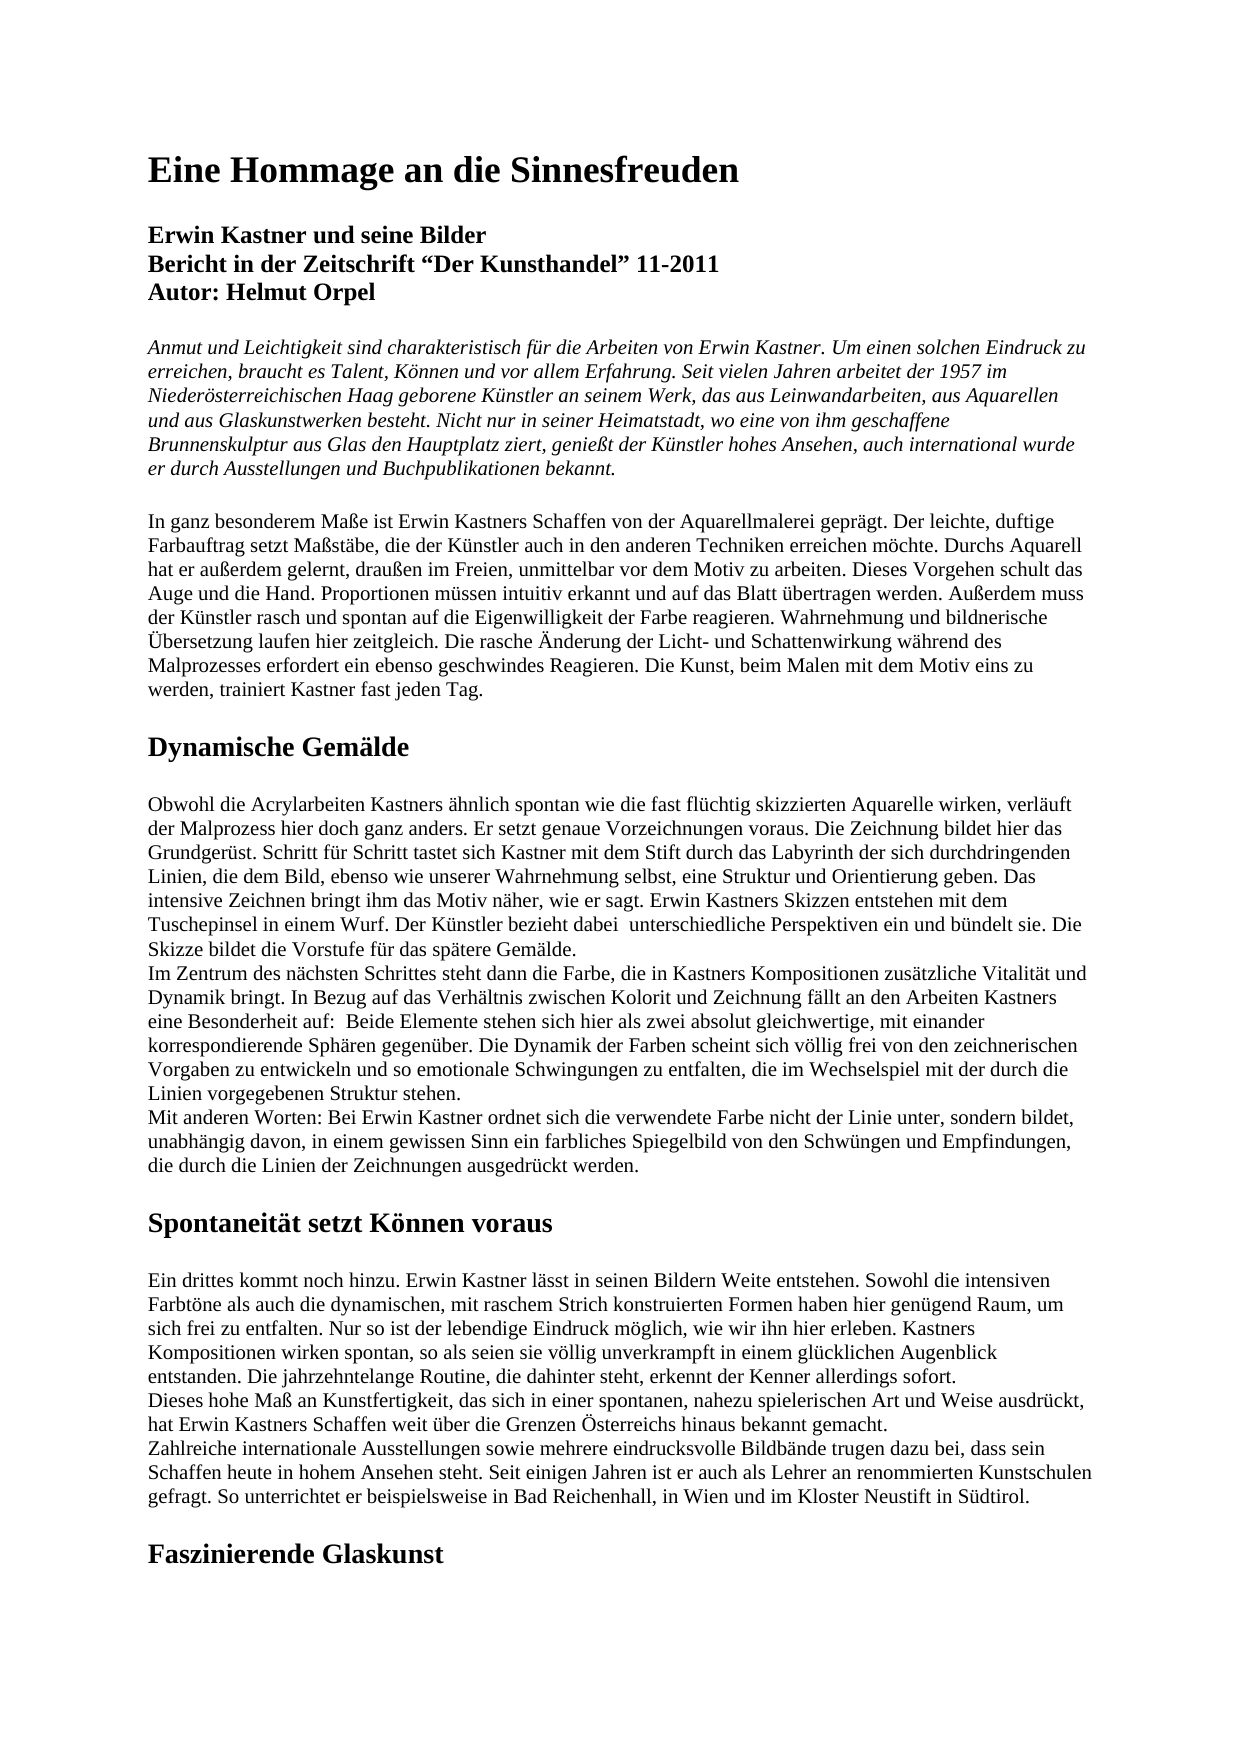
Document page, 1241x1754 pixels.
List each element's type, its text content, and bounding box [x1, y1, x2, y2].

text Dynamische Gemälde [148, 731, 1093, 763]
text Anmut und Leichtigkeit sind charakteristisch für die Arbeiten von Erwin Kastner. Um einen solchen Eindruck zu erreichen, braucht es Talent, Können und vor allem Erfahrung. Seit vielen Jahren arbeitet der 1957 im Niederösterreichischen Haag geborene Künstler an seinem Werk, das aus Leinwandarbeiten, aus Aquarellen und aus Glaskunstwerken besteht. Nicht nur in seiner Heimatstadt, wo eine von ihm geschaffene Brunnenskulptur aus Glas den Hauptplatz ziert, genießt der Künstler hohes Ansehen, auch international wurde er durch Ausstellungen und Buchpublikationen bekannt. [148, 335, 1093, 480]
text Ein drittes kommt noch hinzu. Erwin Kastner lässt in seinen Bildern Weite entstehen. Sowohl die intensiven Farbtöne als auch die dynamischen, mit raschem Strich konstruierten Formen haben hier genügend Raum, um sich frei zu entfalten. Nur so ist der lebendige Eindruck möglich, wie wir ihn hier erleben. Kastners Kompositionen wirken spontan, so als seien sie völlig unverkrampft in einem glücklichen Augenblick entstanden. Die jahrzehntelange Routine, die dahinter steht, erkennt der Kenner allerdings sofort. Dieses hohe Maß an Kunstfertigkeit, das sich in einer spontanen, nahezu spielerischen Art und Weise ausdrückt, hat Erwin Kastners Schaffen weit über die Grenzen Österreichs hinaus bekannt gemacht. Zahlreiche internationale Ausstellungen sowie mehrere eindrucksvolle Bildbände trugen dazu bei, dass sein Schaffen heute in hohem Ansehen steht. Seit einigen Jahren ist er auch als Lehrer an renommierten Kunstschulen gefragt. So unterrichtet er beispielsweise in Bad Reichenhall, in Wien und im Kloster Neustift in Südtirol. [148, 1268, 1093, 1508]
text Erwin Kastner und seine Bilder Bericht in der Zeitschrift “Der Kunsthandel” 11-2011 Autor: Helmut Orpel [148, 220, 1093, 306]
text Obwohl die Acrylarbeiten Kastners ähnlich spontan wie die fast flüchtig skizzierten Aquarelle wirken, verläuft der Malprozess hier doch ganz anders. Er setzt genaue Vorzeichnungen voraus. Die Zeichnung bildet hier das Grundgerüst. Schritt für Schritt tastet sich Kastner mit dem Stift durch das Labyrinth der sich durchdringenden Linien, die dem Bild, ebenso wie unserer Wahrnehmung selbst, eine Struktur und Orientierung geben. Das intensive Zeichnen bringt ihm das Motiv näher, wie er sagt. Erwin Kastners Skizzen entstehen mit dem Tuschepinsel in einem Wurf. Der Künstler bezieht dabei unterschiedliche Perspektiven ein und bündelt sie. Die Skizze bildet die Vorstufe für das spätere Gemälde. Im Zentrum des nächsten Schrittes steht dann die Farbe, die in Kastners Kompositionen zusätzliche Vitalität und Dynamik bringt. In Bezug auf das Verhältnis zwischen Kolorit und Zeichnung fällt an den Arbeiten Kastners eine Besonderheit auf: Beide Elemente stehen sich hier als zwei absolut gleichwertige, mit einander korrespondierende Sphären gegenüber. Die Dynamik der Farben scheint sich völlig frei von den zeichnerischen Vorgaben zu entwickeln und so emotionale Schwingungen zu entfalten, die im Wechselspiel mit der durch die Linien vorgegebenen Struktur stehen. Mit anderen Worten: Bei Erwin Kastner ordnet sich die verwendete Farbe nicht der Linie unter, sondern bildet, unabhängig davon, in einem gewissen Sinn ein farbliches Spiegelbild von den Schwüngen und Empfindungen, die durch die Linien der Zeichnungen ausgedrückt werden. [148, 792, 1093, 1177]
text Eine Hommage an die Sinnesfreuden [148, 148, 1093, 191]
text Faszinierende Glaskunst [148, 1538, 1093, 1570]
text In ganz besonderem Maße ist Erwin Kastners Schaffen von der Aquarellmalerei geprägt. Der leichte, duftige Farbauftrag setzt Maßstäbe, die der Künstler auch in den anderen Techniken erreichen möchte. Durchs Aquarell hat er außerdem gelernt, draußen im Freien, unmittelbar vor dem Motiv zu arbeiten. Dieses Vorgehen schult das Auge und die Hand. Proportionen müssen intuitiv erkannt und auf das Blatt übertragen werden. Außerdem muss der Künstler rasch und spontan auf die Eigenwilligkeit der Farbe reagieren. Wahrnehmung und bildnerische Übersetzung laufen hier zeitgleich. Die rasche Änderung der Licht- und Schattenwirkung während des Malprozesses erfordert ein ebenso geschwindes Reagieren. Die Kunst, beim Malen mit dem Motiv eins zu werden, trainiert Kastner fast jeden Tag. [148, 509, 1093, 701]
text Spontaneität setzt Können voraus [148, 1206, 1093, 1239]
